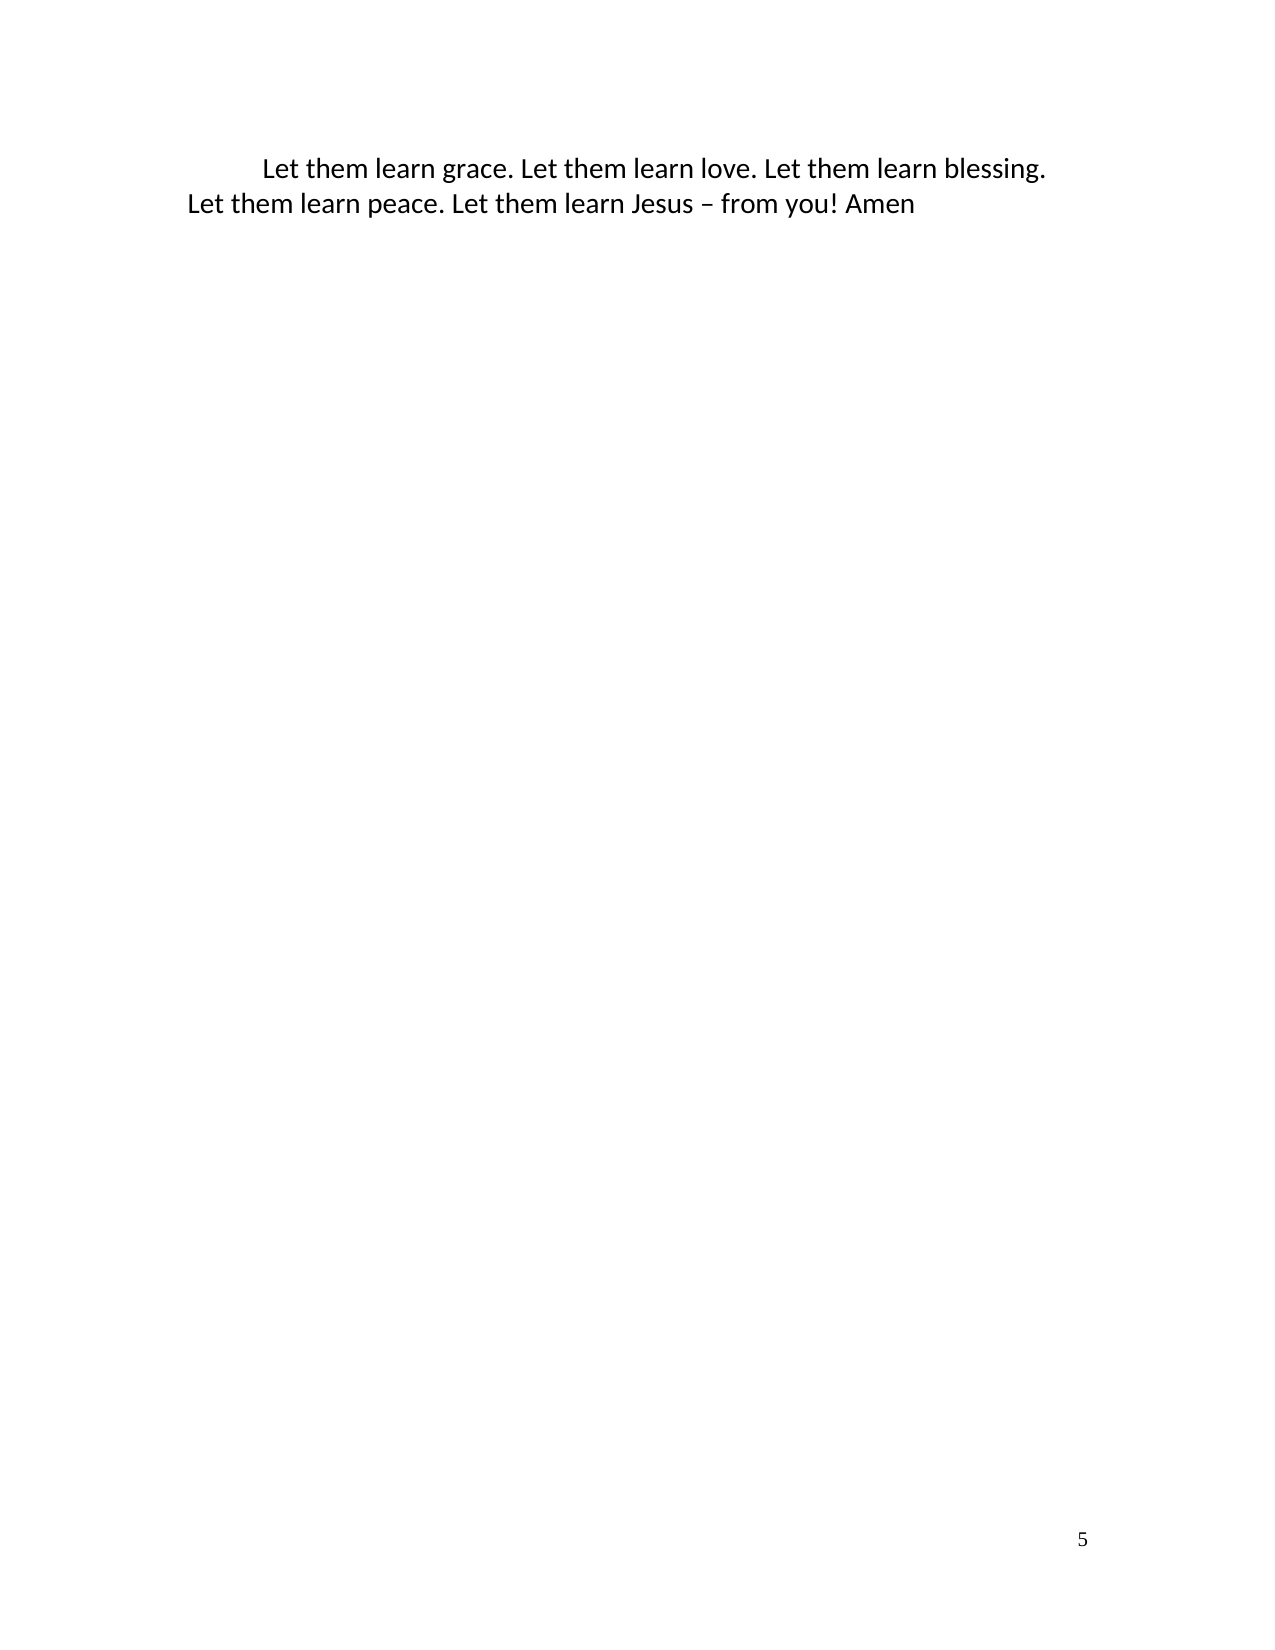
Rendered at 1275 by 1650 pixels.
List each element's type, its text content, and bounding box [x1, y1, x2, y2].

text Let them learn grace. Let them learn love. Let them learn blessing. Let them learn peace. Let them learn Jesus – from you! Amen [187, 150, 1087, 221]
